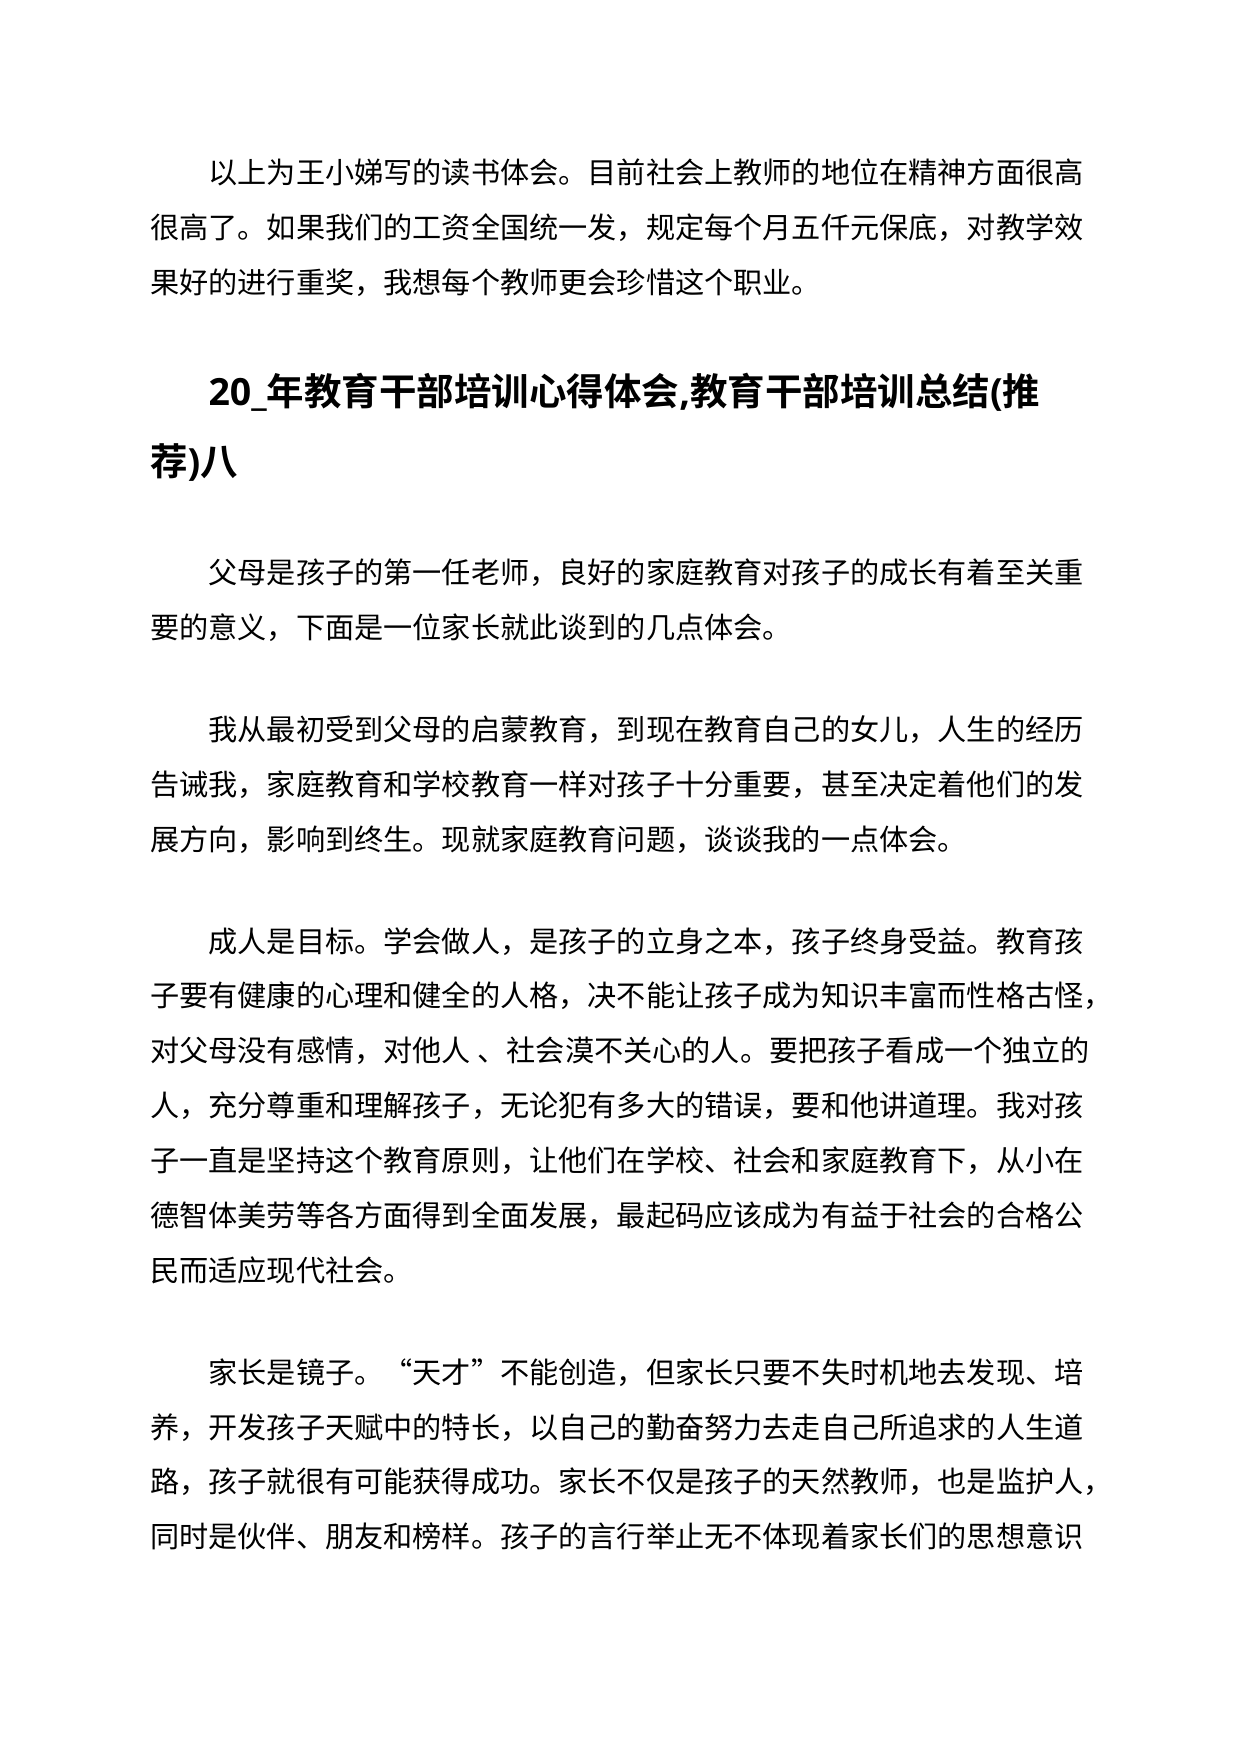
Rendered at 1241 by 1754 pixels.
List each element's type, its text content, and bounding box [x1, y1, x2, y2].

text 以上为王小娣写的读书体会。目前社会上教师的地位在精神方面很高很高了。如果我们的工资全国统一发，规定每个月五仟元保底，对教学效果好的进行重奖，我想每个教师更会珍惜这个职业。 [150, 150, 1090, 302]
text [150, 1349, 1090, 1556]
text 20_年教育干部培训心得体会,教育干部培训总结(推荐)八 [150, 362, 1090, 487]
text 成人是目标。学会做人，是孩子的立身之本，孩子终身受益。教育孩子要有健康的心理和健全的人格，决不能让孩子成为知识丰富而性格古怪，对父母没有感情，对他人 、社会漠不关心的人。要把孩子看成一个独立的人，充分尊重和理解孩子，无论犯有多大的错误，要和他讲道理。我对孩子一直是坚持这个教育原则，让他们在学校、社会和家庭教育下，从小在德智体美劳等各方面得到全面发展，最起码应该成为有益于社会的合格公民而适应现代社会。 [150, 918, 1090, 1290]
text 我从最初受到父母的启蒙教育，到现在教育自己的女儿，人生的经历告诫我，家庭教育和学校教育一样对孩子十分重要，甚至决定着他们的发展方向，影响到终生。现就家庭教育问题，谈谈我的一点体会。 [150, 707, 1090, 859]
text 父母是孩子的第一任老师，良好的家庭教育对孩子的成长有着至关重要的意义，下面是一位家长就此谈到的几点体会。 [150, 550, 1090, 647]
